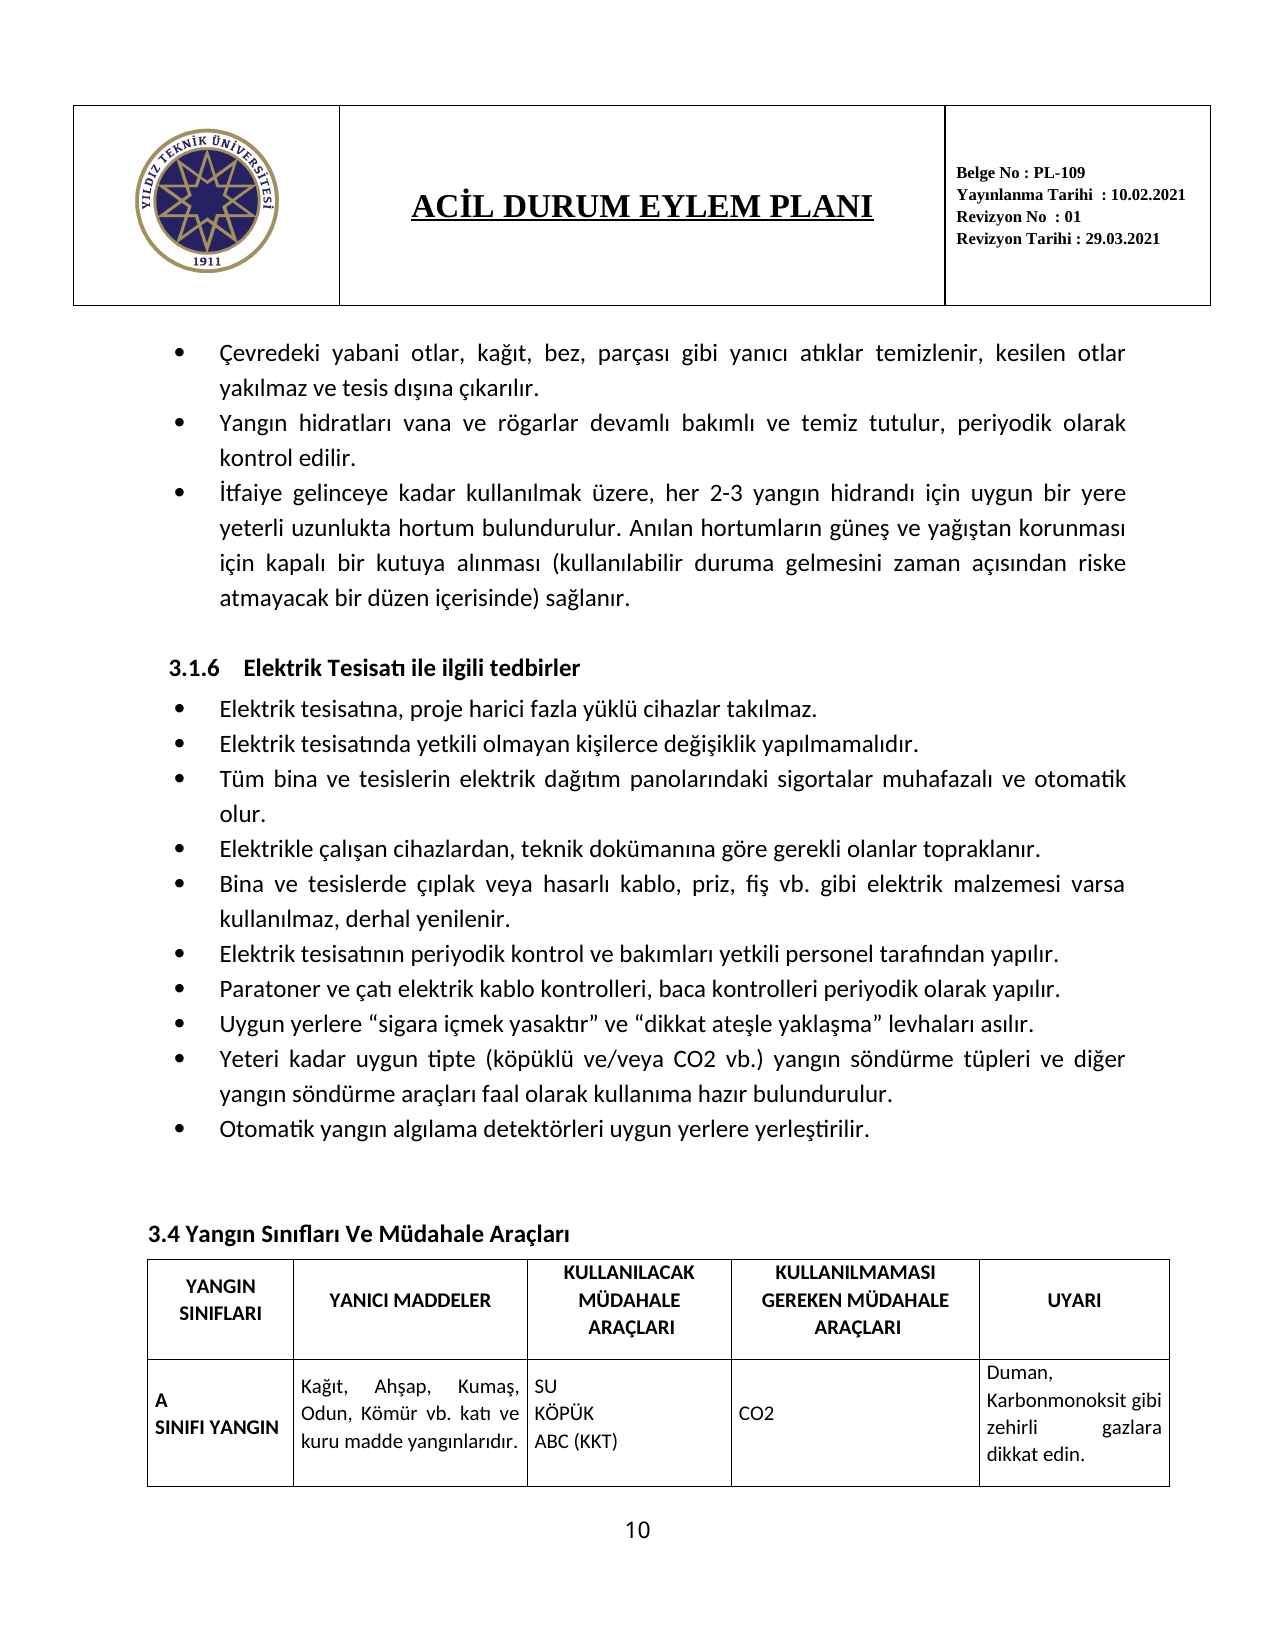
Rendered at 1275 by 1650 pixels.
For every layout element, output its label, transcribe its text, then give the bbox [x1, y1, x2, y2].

list İtfaiye gelinceye kadar kullanılmak üzere, her 2-3 yangın hidrandı için uygun bir yere yeterli uzunlukta hortum bulundurulur. Anılan hortumların güneş ve yağıştan korunması için kapalı bir kutuya alınması (kullanılabilir duruma gelmesini zaman açısından riske atmayacak bir düzen içerisinde) sağlanır. [175, 477, 1127, 612]
list Elektrik tesisatına, proje harici fazla yüklü cihazlar takılmaz. [175, 693, 1127, 723]
table_cell SU KÖPÜK ABC (KKT) [528, 1360, 731, 1486]
table_header UYARI [980, 1260, 1169, 1358]
list Yeteri kadar uygun tipte (köpüklü ve/veya CO2 vb.) yangın söndürme tüpleri ve diğer yangın söndürme araçları faal olarak kullanıma hazır bulundurulur. [175, 1043, 1127, 1108]
list Tüm bina ve tesislerin elektrik dağıtım panolarındaki sigortalar muhafazalı ve otomatik olur. [175, 763, 1127, 828]
table_header YANGIN SINIFLARI [148, 1260, 293, 1358]
list Otomatik yangın algılama detektörleri uygun yerlere yerleştirilir. [175, 1113, 1127, 1143]
list Elektrikle çalışan cihazlardan, teknik dokümanına göre gerekli olanlar topraklanır. [175, 833, 1127, 863]
table_cell A SINIFI YANGIN [148, 1360, 293, 1486]
text 3.4 Yangın Sınıfları Ve Müdahale Araçları [148, 1218, 1127, 1248]
list Uygun yerlere “sigara içmek yasaktır” ve “dikkat ateşle yaklaşma” levhaları asılır. [175, 1008, 1127, 1038]
table_cell CO2 [732, 1360, 979, 1486]
picture [113, 106, 300, 305]
list Bina ve tesislerde çıplak veya hasarlı kablo, priz, fiş vb. gibi elektrik malzemesi varsa kullanılmaz, derhal yenilenir. [175, 868, 1127, 933]
list Elektrik Tesisatı ile ilgili tedbirler [168, 652, 1127, 682]
table_header KULLANILMAMASI GEREKEN MÜDAHALE ARAÇLARI [732, 1260, 979, 1358]
list Paratoner ve çatı elektrik kablo kontrolleri, baca kontrolleri periyodik olarak yapılır. [175, 973, 1127, 1003]
list Elektrik tesisatının periyodik kontrol ve bakımları yetkili personel tarafından yapılır. [175, 938, 1127, 968]
table_cell Duman, Karbonmonoksit gibi zehirli gazlara dikkat edin. [980, 1360, 1169, 1486]
table_header YANICI MADDELER [294, 1260, 527, 1358]
list Yangın hidratları vana ve rögarlar devamlı bakımlı ve temiz tutulur, periyodik olarak kontrol edilir. [175, 407, 1127, 472]
table_cell Kağıt, Ahşap, Kumaş, Odun, Kömür vb. katı ve kuru madde yangınlarıdır. [294, 1360, 527, 1486]
list Elektrik tesisatında yetkili olmayan kişilerce değişiklik yapılmamalıdır. [175, 728, 1127, 758]
list Çevredeki yabani otlar, kağıt, bez, parçası gibi yanıcı atıklar temizlenir, kesilen otlar yakılmaz ve tesis dışına çıkarılır. [175, 337, 1127, 402]
table_header KULLANILACAK MÜDAHALE ARAÇLARI [528, 1260, 731, 1358]
